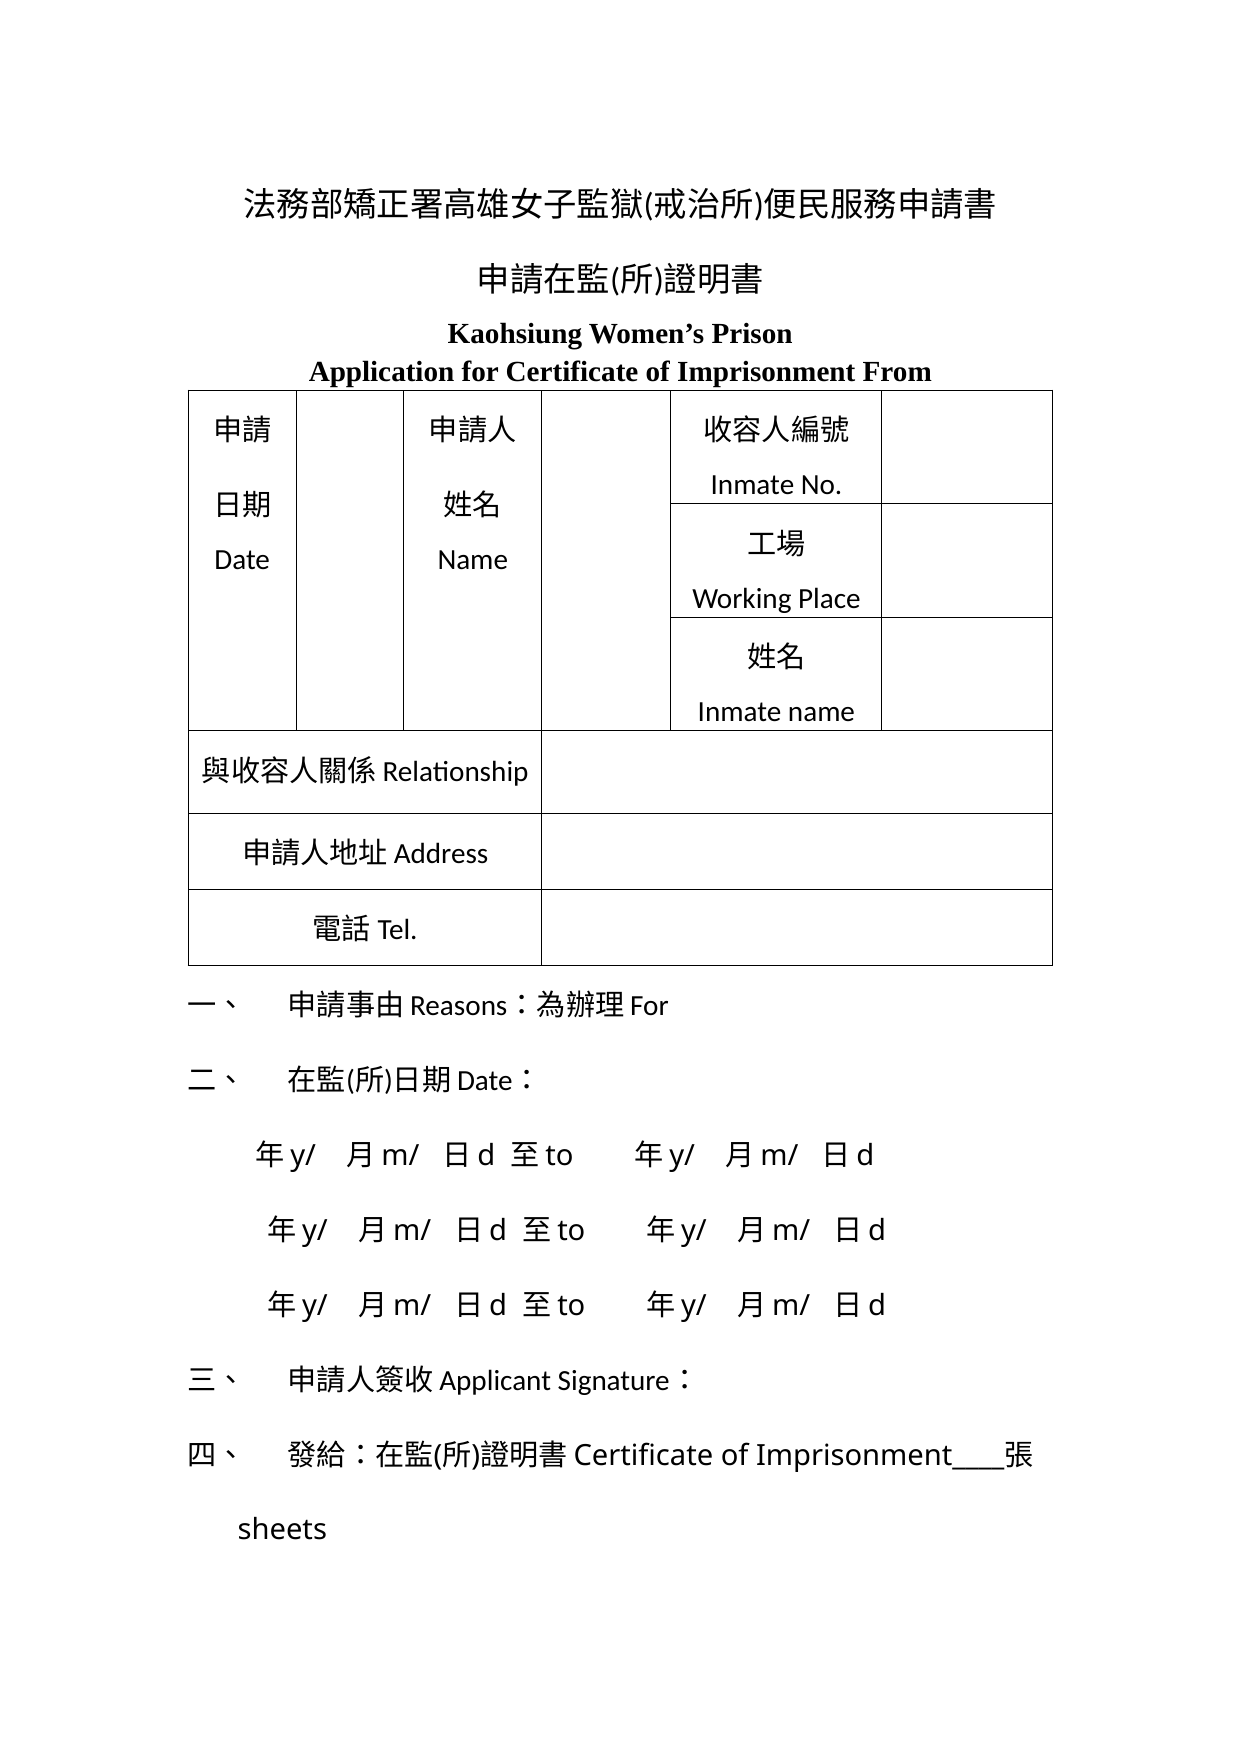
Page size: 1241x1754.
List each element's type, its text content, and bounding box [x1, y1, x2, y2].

table_cell [542, 890, 1052, 964]
table_cell 與收容人關係Relationship [189, 731, 541, 812]
table_header 申請人姓名 Name [404, 391, 541, 730]
table_header 收容人編號 Inmate No. [671, 391, 881, 503]
list 申請事由Reasons：為辦理For [187, 966, 1053, 1041]
list 申請人簽收Applicant Signature： [187, 1341, 1053, 1416]
text 申請在監(所)證明書 [187, 239, 1053, 314]
table_header [882, 391, 1052, 503]
table_cell 工場 Working Place [671, 504, 881, 617]
table_cell [542, 814, 1052, 888]
text Kaohsiung Women’s Prison [187, 314, 1053, 352]
list 年y/ 月m/ 日d 至to 年y/ 月m/ 日d [238, 1116, 1053, 1191]
table_header 申請日期 Date [189, 391, 296, 730]
table_cell 電話 Tel. [189, 890, 541, 964]
list 年y/ 月m/ 日d 至to 年y/ 月m/ 日d [238, 1191, 1053, 1266]
table_cell 申請人地址Address [189, 814, 541, 888]
table_cell [882, 618, 1052, 730]
table_header [542, 391, 670, 730]
text 法務部矯正署高雄女子監獄(戒治所)便民服務申請書 [187, 164, 1053, 239]
list 年y/ 月m/ 日d 至to 年y/ 月m/ 日d [238, 1266, 1053, 1341]
table_cell 姓名 Inmate name [671, 618, 881, 730]
list 發給：在監(所)證明書Certificate of Imprisonment____張sheets [187, 1416, 1053, 1566]
table_cell [882, 504, 1052, 617]
text Application for Certificate of Imprisonment From [187, 352, 1053, 389]
table_header [297, 391, 403, 730]
list 在監(所)日期Date： [187, 1041, 1053, 1116]
table_cell [542, 731, 1052, 812]
